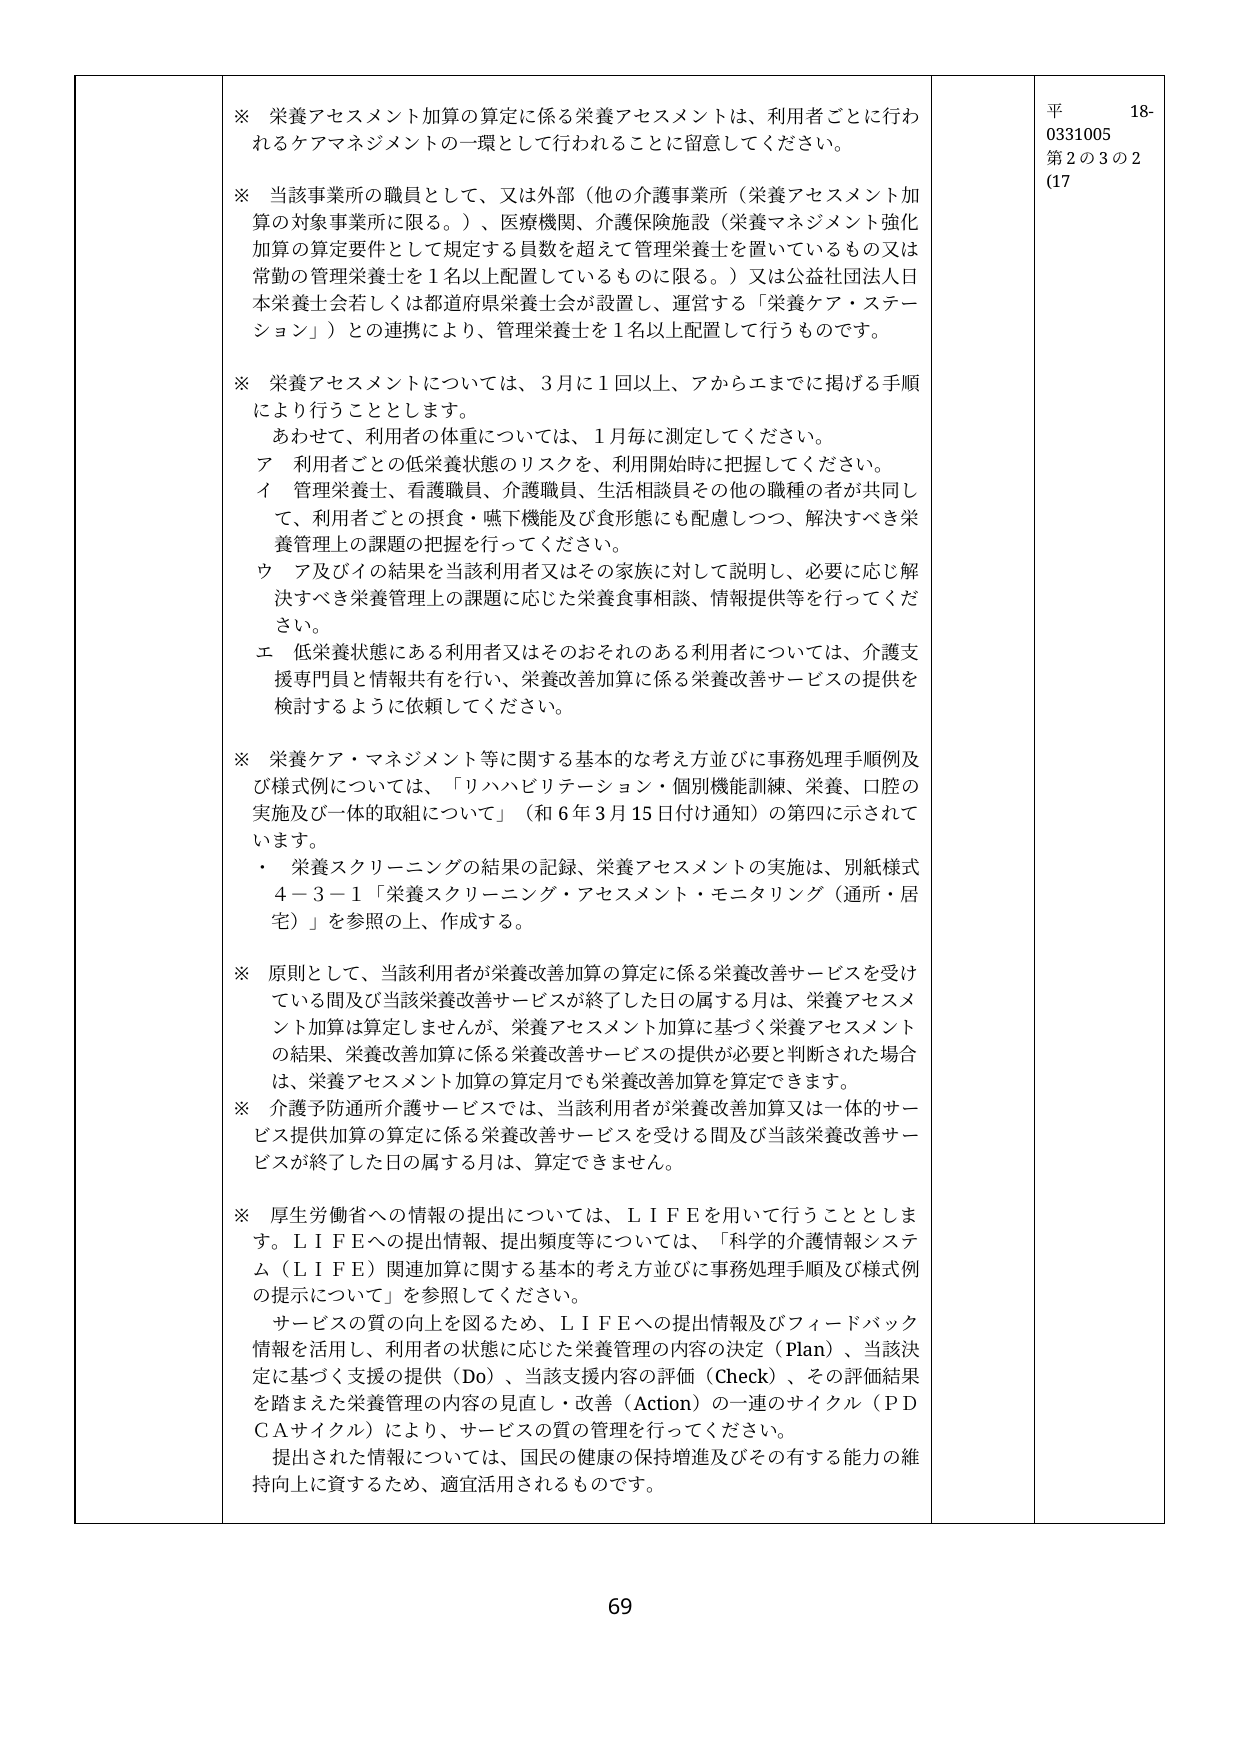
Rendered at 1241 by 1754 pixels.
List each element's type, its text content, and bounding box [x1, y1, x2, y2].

table_cell [932, 76, 1034, 1523]
table_cell ※ 栄養アセスメント加算の算定に係る栄養アセスメントは、利用者ごとに行われるケアマネジメントの一環として行われることに留意してください。 ※ 当該事業所の職員として、又は外部（他の介護事業所（栄養アセスメント加算の対象事業所に限る。）、医療機関、介護保険施設（栄養マネジメント強化加算の算定要件として規定する員数を超えて管理栄養士を置いているもの又は常勤の管理栄養士を１名以上配置しているものに限る。）又は公益社団法人日本栄養士会若しくは都道府県栄養士会が設置し、運営する「栄養ケア・ステーション」）との連携により、管理栄養士を１名以上配置して行うものです。 ※ 栄養アセスメントについては、３月に１回以上、アからエまでに掲げる手順により行うこととします。 あわせて、利用者の体重については、１月毎に測定してください。 ア 利用者ごとの低栄養状態のリスクを、利用開始時に把握してください。 イ 管理栄養士、看護職員、介護職員、生活相談員その他の職種の者が共同して、利用者ごとの摂食・嚥下機能及び食形態にも配慮しつつ、解決すべき栄養管理上の課題の把握を行ってください。 ウ ア及びイの結果を当該利用者又はその家族に対して説明し、必要に応じ解決すべき栄養管理上の課題に応じた栄養食事相談、情報提供等を行ってください。 エ 低栄養状態にある利用者又はそのおそれのある利用者については、介護支援専門員と情報共有を行い、栄養改善加算に係る栄養改善サービスの提供を検討するように依頼してください。 ※ 栄養ケア・マネジメント等に関する基本的な考え方並びに事務処理手順例及び様式例については、「リハハビリテーション・個別機能訓練、栄養、口腔の実施及び一体的取組について」（和6年3月15日付け通知）の第四に示されています。 ・ 栄養スクリーニングの結果の記録、栄養アセスメントの実施は、別紙様式４－３－１「栄養スクリーニング・アセスメント・モニタリング（通所・居宅）」を参照の上、作成する。 ※ 原則として、当該利用者が栄養改善加算の算定に係る栄養改善サービスを受けている間及び当該栄養改善サービスが終了した日の属する月は、栄養アセスメント加算は算定しませんが、栄養アセスメント加算に基づく栄養アセスメントの結果、栄養改善加算に係る栄養改善サービスの提供が必要と判断された場合は、栄養アセスメント加算の算定月でも栄養改善加算を算定できます。 ※ 介護予防通所介護サービスでは、当該利用者が栄養改善加算又は一体的サービス提供加算の算定に係る栄養改善サービスを受ける間及び当該栄養改善サービスが終了した日の属する月は、算定できません。 ※ 厚生労働省への情報の提出については、ＬＩＦＥを用いて行うこととします。ＬＩＦＥへの提出情報、提出頻度等については、「科学的介護情報システム（ＬＩＦＥ）関連加算に関する基本的考え方並びに事務処理手順及び様式例の提示について」を参照してください。 サービスの質の向上を図るため、ＬＩＦＥへの提出情報及びフィードバック情報を活用し、利用者の状態に応じた栄養管理の内容の決定（Plan）、当該決定に基づく支援の提供（Do）、当該支援内容の評価（Check）、その評価結果を踏まえた栄養管理の内容の見直し・改善（Action）の一連のサイクル（ＰＤＣＡサイクル）により、サービスの質の管理を行ってください。 提出された情報については、国民の健康の保持増進及びその有する能力の維持向上に資するため、適宜活用されるものです。 [223, 76, 931, 1523]
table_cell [76, 76, 222, 1523]
table_cell 平18-0331005 第2の3の2 (17 [1035, 76, 1164, 1523]
